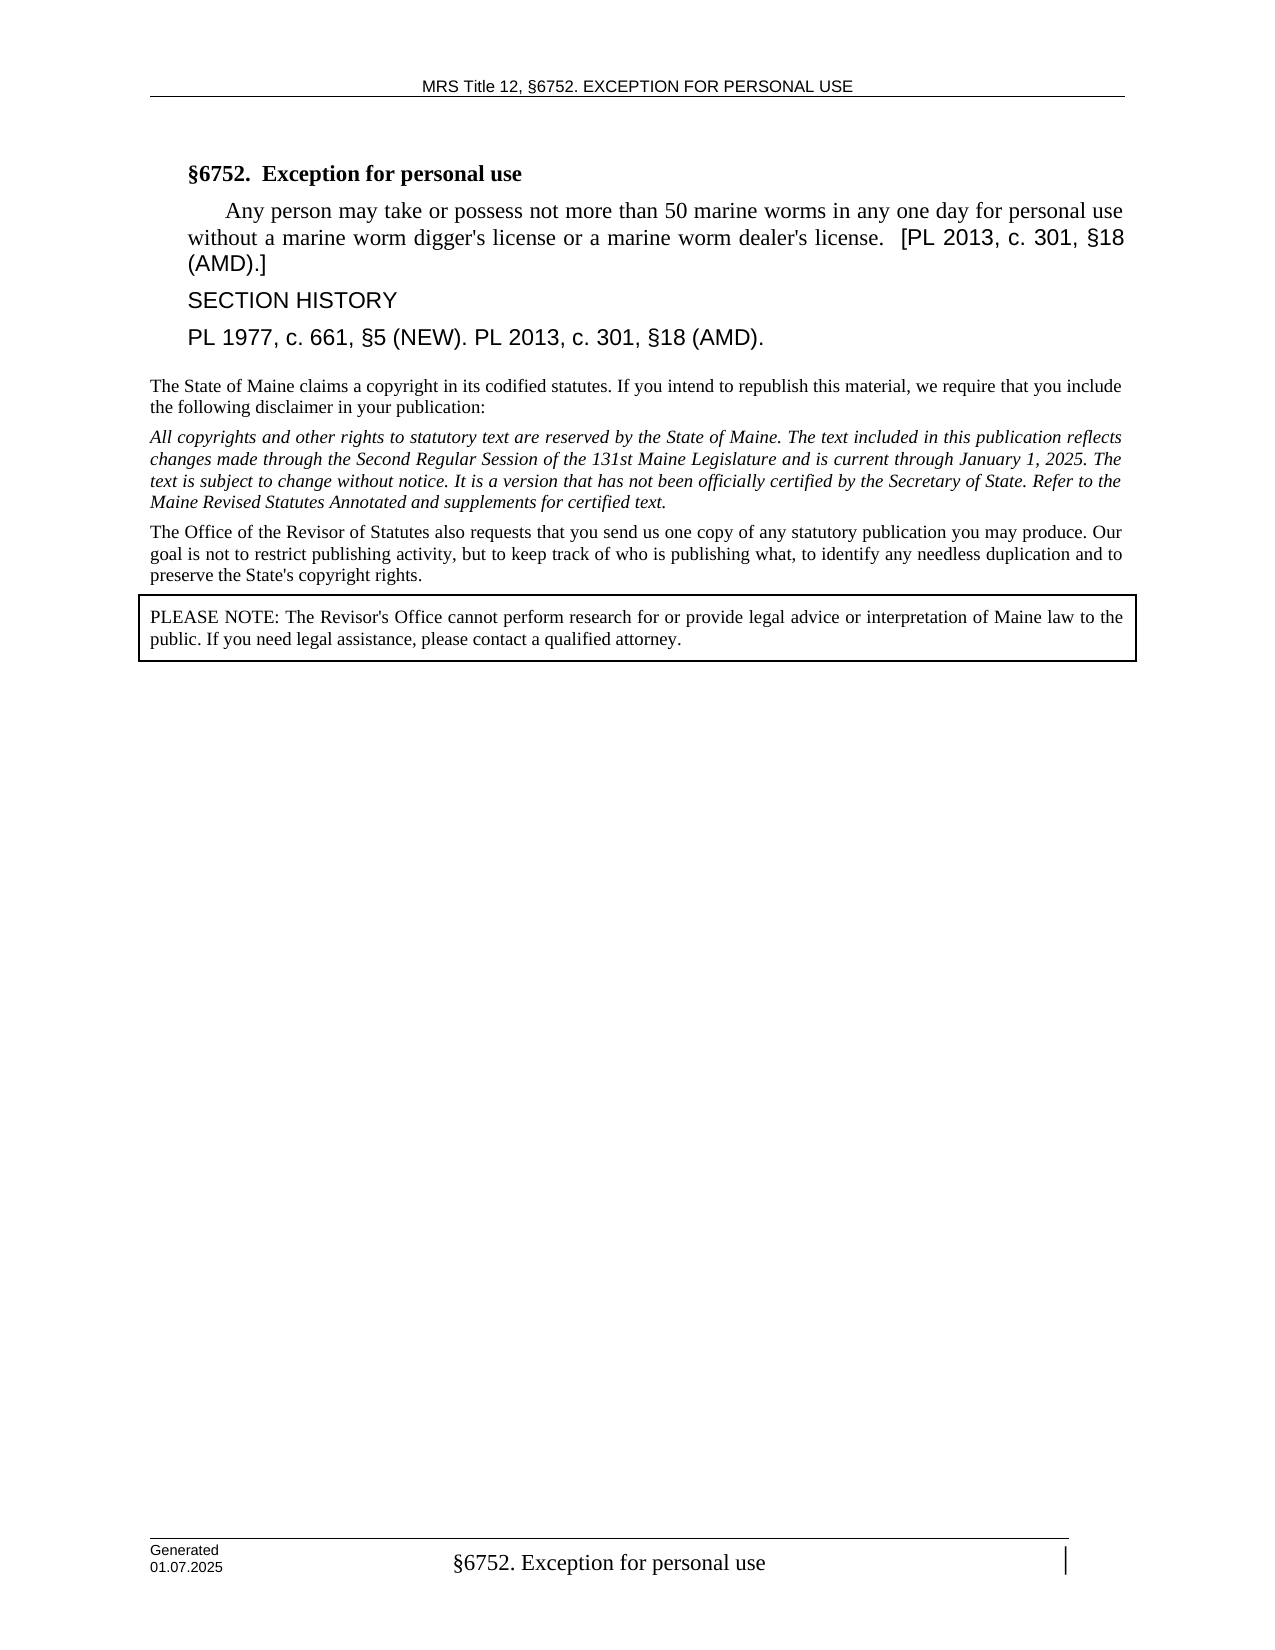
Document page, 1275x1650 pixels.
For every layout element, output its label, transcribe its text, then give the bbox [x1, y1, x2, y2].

text §6752. Exception for personal use [187, 160, 1125, 187]
text SECTION HISTORY [187, 287, 1125, 313]
text The State of Maine claims a copyright in its codified statutes. If you intend to republish this material, we require that you include the following disclaimer in your publication: [150, 375, 1125, 418]
text Any person may take or possess not more than 50 marine worms in any one day for personal use without a marine worm digger's license or a marine worm dealer's license. [PL 2013, c. 301, §18 (AMD).] [187, 197, 1125, 276]
text The Office of the Revisor of Statutes also requests that you send us one copy of any statutory publication you may produce. Our goal is not to restrict publishing activity, but to keep track of who is publishing what, to identify any needless duplication and to preserve the State's copyright rights. [150, 521, 1125, 586]
text PLEASE NOTE: The Revisor's Office cannot perform research for or provide legal advice or interpretation of Maine law to the public. If you need legal assistance, please contact a qualified attorney. [140, 596, 1135, 660]
text All copyrights and other rights to statutory text are reserved by the State of Maine. The text included in this publication reflects changes made through the Second Regular Session of the 131st Maine Legislature and is current through January 1, 2025 . The text is subject to change without notice. It is a version that has not been officially certified by the Secretary of State. Refer to the Maine Revised Statutes Annotated and supplements for certified text. [150, 426, 1125, 513]
text PL 1977, c. 661, §5 (NEW). PL 2013, c. 301, §18 (AMD). [187, 323, 1125, 350]
